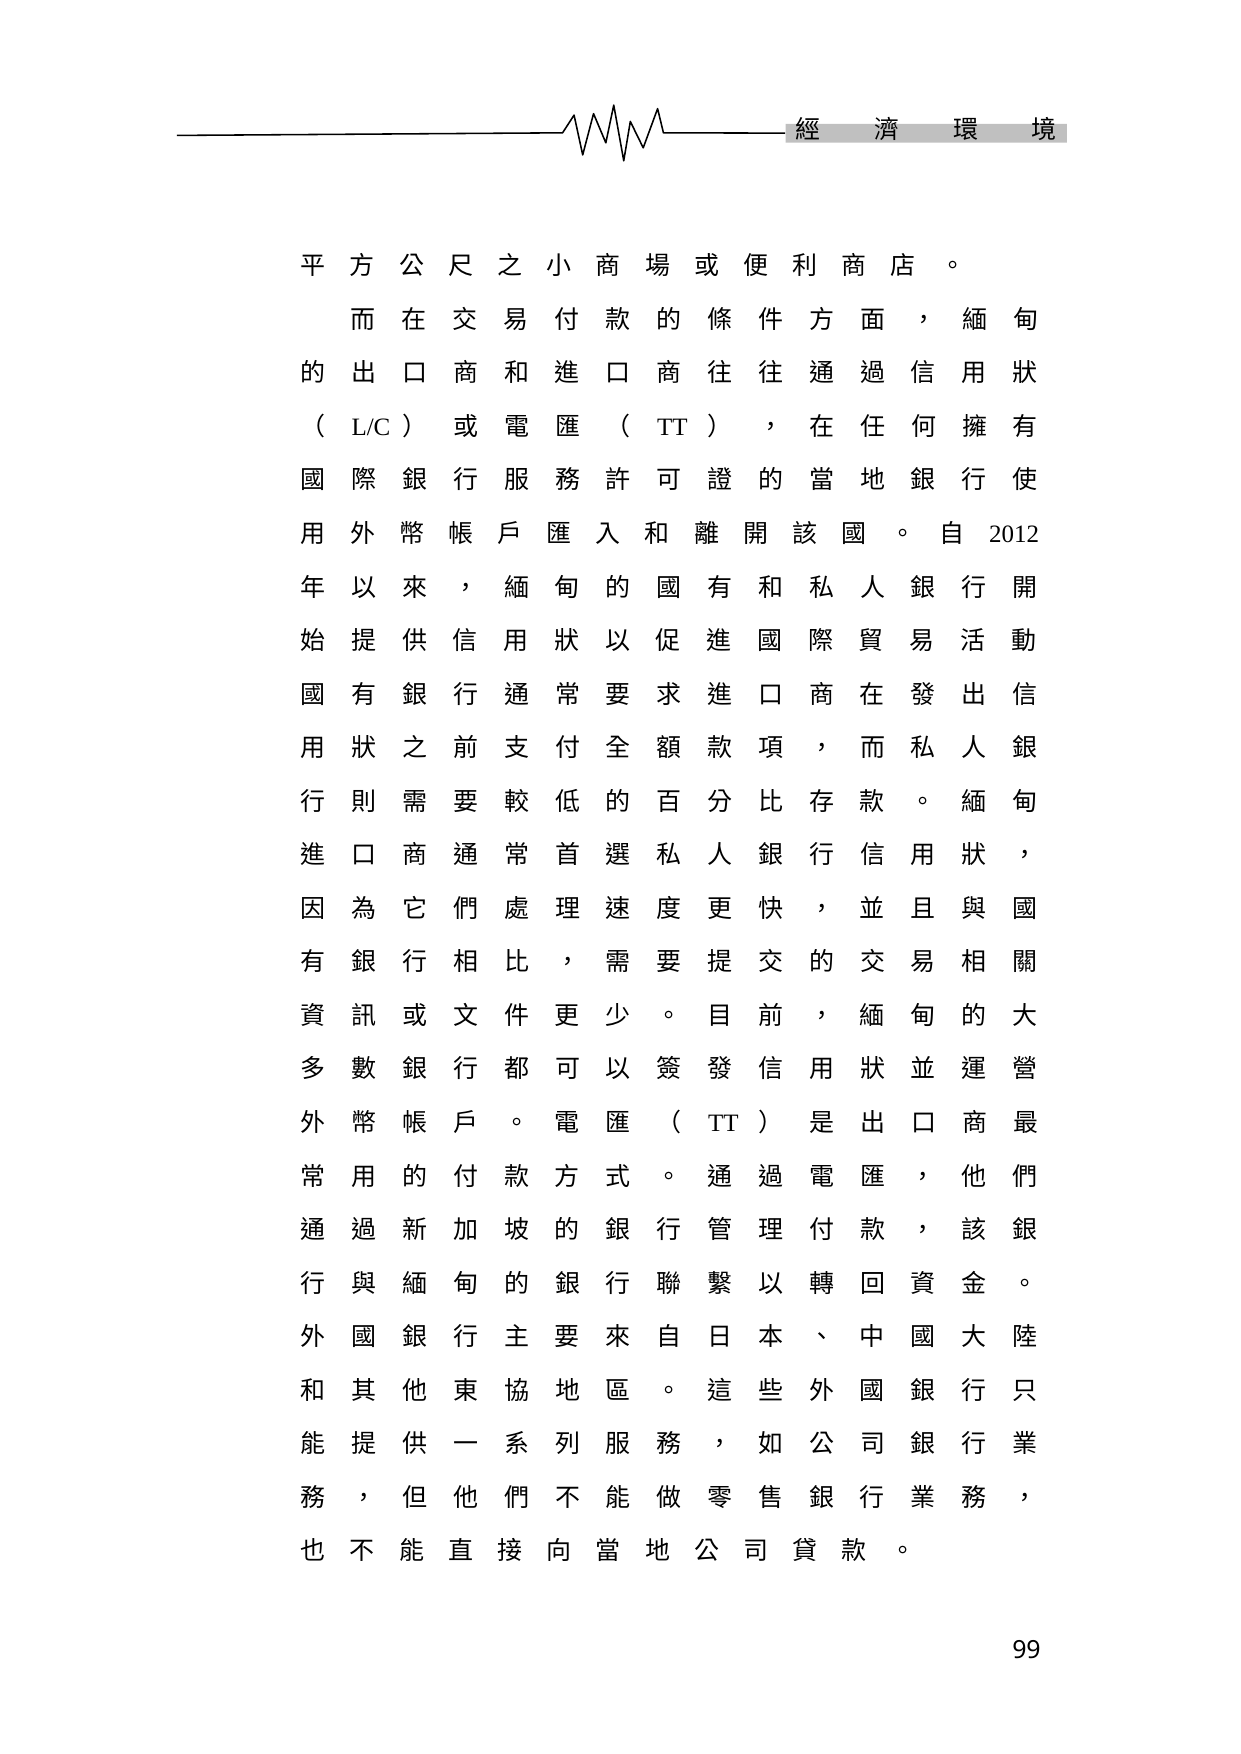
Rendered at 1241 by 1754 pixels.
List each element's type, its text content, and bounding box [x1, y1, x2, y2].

text 而在交易付款的條件方面，緬甸的出口商和進口商往往通過信用狀（L/C）或電匯（TT），在任何擁有國際銀行服務許可證的當地銀行使用外幣帳戶匯入和離開該國。自2012年以來，緬甸的國有和私人銀行開始提供信用狀以促進國際貿易活動。國有銀行通常要求進口商在發出信用狀之前支付全額款項，而私人銀行則需要較低的百分比存款。緬甸進口商通常首選私人銀行信用狀，因為它們處理速度更快，並且與國有銀行相比，需要提交的交易相關資訊或文件更少。目前，緬甸的大多數銀行都可以簽發信用狀並運營外幣帳戶。電匯（TT）是出口商最常用的付款方式。通過電匯，他們通過新加坡的銀行管理付款，該銀行與緬甸的銀行聯繫以轉回資金。外國銀行主要來自日本、中國大陸和其他東協地區。這些外國銀行只能提供一系列服務，如公司銀行業務，但他們不能做零售銀行業務，也不能直接向當地公司貸款。 [276, 291, 1063, 1576]
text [276, 237, 1063, 291]
